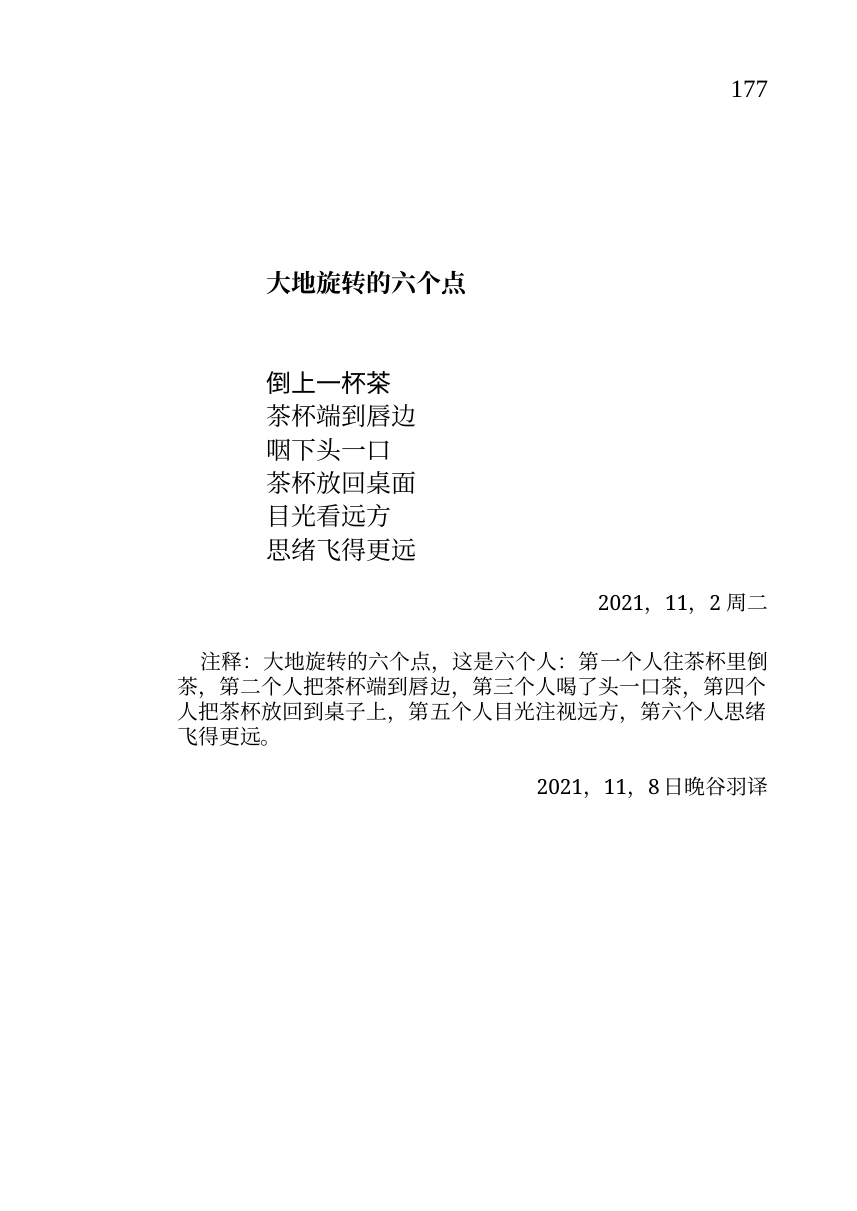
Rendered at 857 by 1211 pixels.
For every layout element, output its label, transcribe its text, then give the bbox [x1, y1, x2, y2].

text 茶杯放回桌面 [266, 466, 768, 499]
text 咽下头一口 [266, 432, 768, 466]
text 茶杯端到唇边 [266, 399, 768, 432]
text 目光看远方 [266, 499, 768, 532]
text 注释：大地旋转的六个点，这是六个人：第一个人往茶杯里倒茶，第二个人把茶杯端到唇边，第三个人喝了头一口茶，第四个人把茶杯放回到桌子上，第五个人目光注视远方，第六个人思绪飞得更远。 [177, 649, 768, 749]
text 2021，11，8日晚谷羽译 [177, 774, 768, 799]
text 大地旋转的六个点 [266, 266, 768, 299]
text 思绪飞得更远 [266, 532, 768, 566]
text 倒上一杯茶 [266, 366, 768, 399]
text 2021，11，2 周二 [266, 591, 768, 616]
